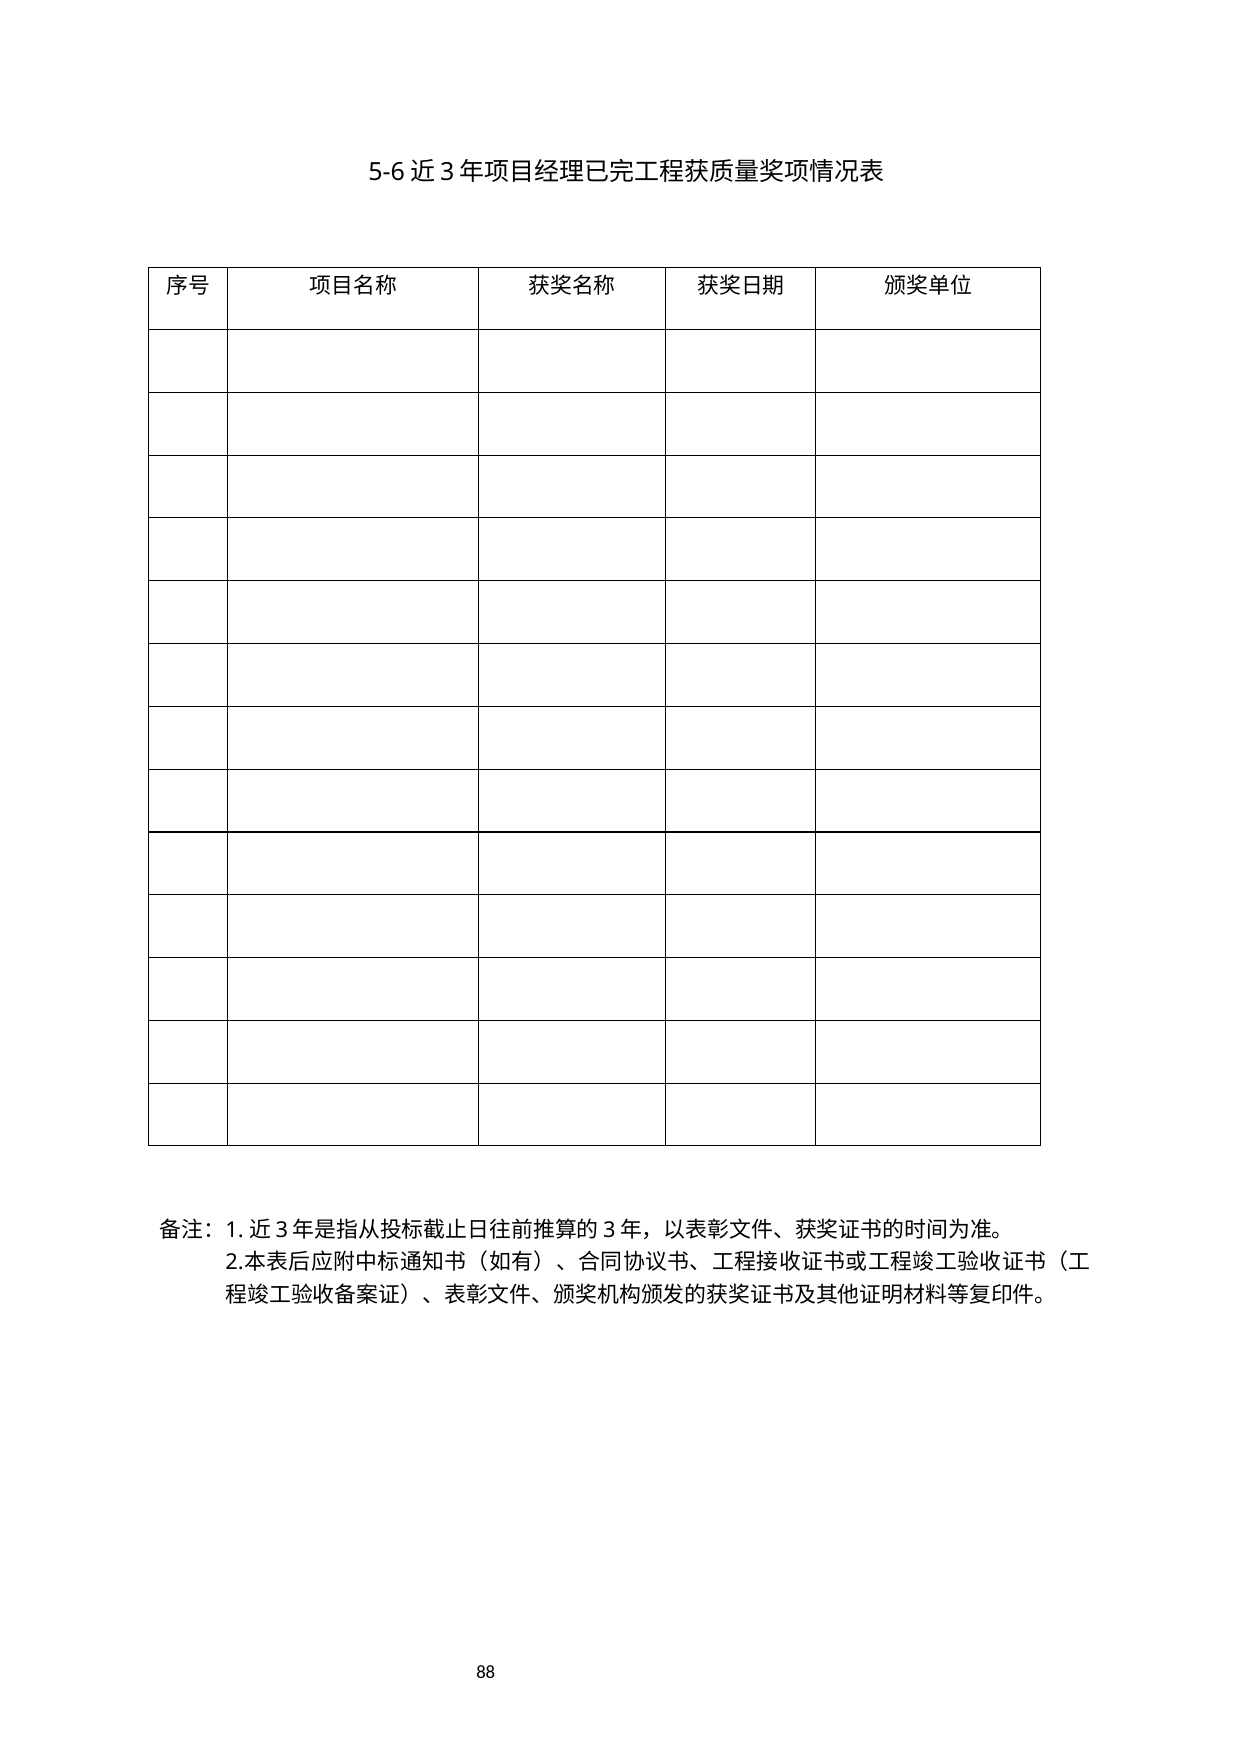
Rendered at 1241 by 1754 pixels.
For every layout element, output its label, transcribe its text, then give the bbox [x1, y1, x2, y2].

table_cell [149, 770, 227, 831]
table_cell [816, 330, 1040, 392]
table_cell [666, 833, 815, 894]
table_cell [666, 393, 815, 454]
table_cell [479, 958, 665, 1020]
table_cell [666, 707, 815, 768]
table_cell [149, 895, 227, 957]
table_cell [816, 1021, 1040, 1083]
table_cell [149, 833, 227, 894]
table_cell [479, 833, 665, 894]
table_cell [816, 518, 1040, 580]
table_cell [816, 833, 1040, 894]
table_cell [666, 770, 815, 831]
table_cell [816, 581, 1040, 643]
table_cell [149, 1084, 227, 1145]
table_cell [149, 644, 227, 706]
text 2.本表后应附中标通知书（如有）、合同协议书、工程接收证书或工程竣工验收证书（工程竣工验收备案证）、表彰文件、颁奖机构颁发的获奖证书及其他证明材料等复印件。 [225, 1244, 1093, 1309]
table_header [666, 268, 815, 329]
list 5-6近3年项目经理已完工程获质量奖项情况表 [159, 137, 1093, 202]
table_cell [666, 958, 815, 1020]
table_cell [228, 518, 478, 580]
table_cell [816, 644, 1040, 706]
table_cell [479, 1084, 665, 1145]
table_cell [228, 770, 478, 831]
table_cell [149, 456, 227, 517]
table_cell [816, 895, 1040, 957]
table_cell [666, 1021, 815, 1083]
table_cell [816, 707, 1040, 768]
text 备注：1. 近3年是指从投标截止日往前推算的3年，以表彰文件、获奖证书的时间为准。 [159, 1211, 1093, 1244]
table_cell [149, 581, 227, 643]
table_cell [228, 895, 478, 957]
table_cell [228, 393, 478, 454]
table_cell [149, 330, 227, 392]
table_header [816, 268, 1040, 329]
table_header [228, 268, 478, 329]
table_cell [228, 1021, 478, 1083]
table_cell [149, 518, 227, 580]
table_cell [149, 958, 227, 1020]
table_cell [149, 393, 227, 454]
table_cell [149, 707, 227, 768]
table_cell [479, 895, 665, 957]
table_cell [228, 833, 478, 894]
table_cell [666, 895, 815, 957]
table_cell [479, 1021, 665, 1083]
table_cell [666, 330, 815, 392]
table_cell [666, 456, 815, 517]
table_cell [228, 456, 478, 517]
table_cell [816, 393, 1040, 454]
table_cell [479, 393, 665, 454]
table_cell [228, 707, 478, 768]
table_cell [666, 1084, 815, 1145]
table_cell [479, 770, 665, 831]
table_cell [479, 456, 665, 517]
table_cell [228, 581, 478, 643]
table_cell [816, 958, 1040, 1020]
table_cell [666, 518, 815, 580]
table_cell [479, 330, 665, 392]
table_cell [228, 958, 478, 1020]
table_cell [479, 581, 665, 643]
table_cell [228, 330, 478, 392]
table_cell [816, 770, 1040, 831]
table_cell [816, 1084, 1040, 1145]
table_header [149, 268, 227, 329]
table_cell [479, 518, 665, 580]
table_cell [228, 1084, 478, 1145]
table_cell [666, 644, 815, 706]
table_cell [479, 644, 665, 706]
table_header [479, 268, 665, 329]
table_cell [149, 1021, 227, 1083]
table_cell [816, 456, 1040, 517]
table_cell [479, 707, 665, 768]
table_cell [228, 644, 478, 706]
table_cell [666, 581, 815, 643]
